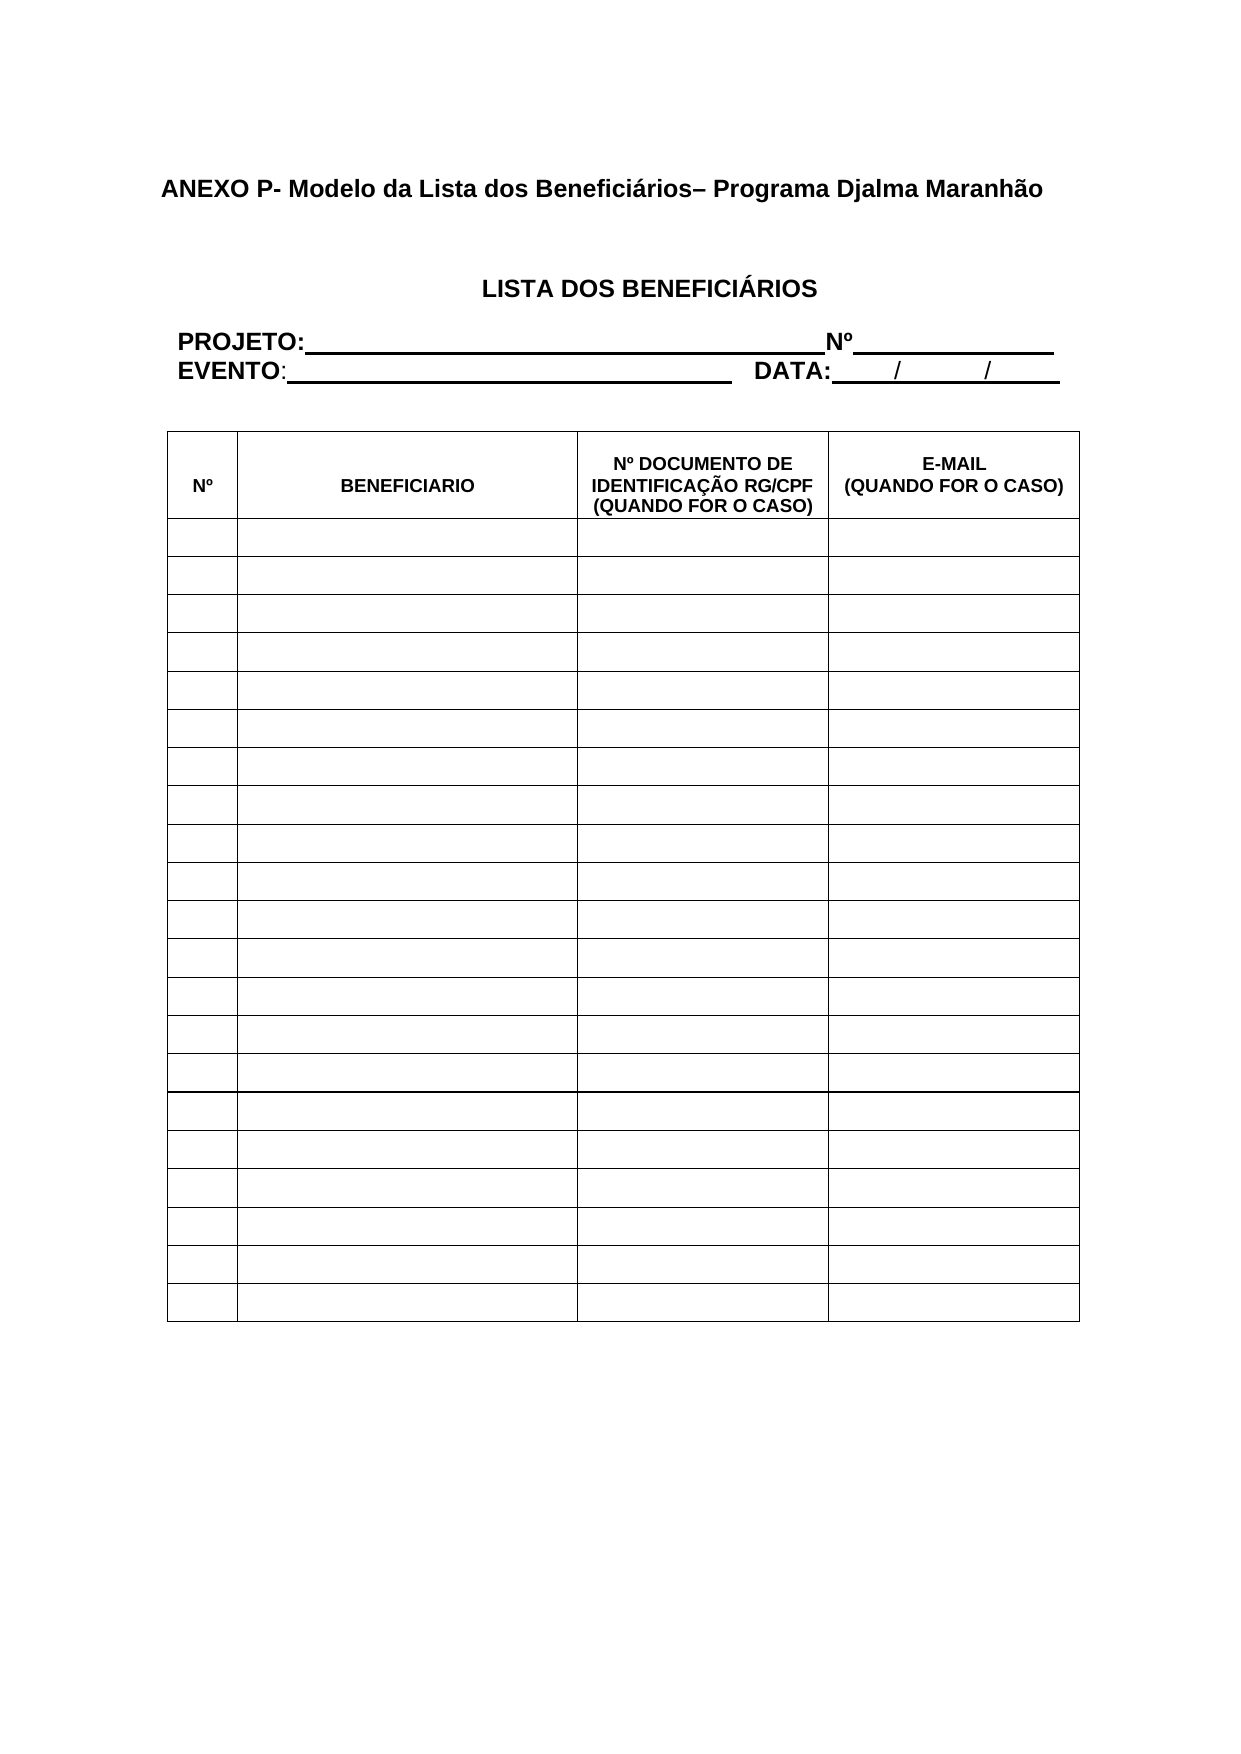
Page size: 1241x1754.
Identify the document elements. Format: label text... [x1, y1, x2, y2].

table_cell [578, 978, 828, 1015]
table_cell [829, 939, 1079, 977]
text ANEXO P- Modelo da Lista dos Beneficiários– Programa Djalma Maranhão [161, 174, 1157, 203]
table_cell [829, 786, 1079, 824]
table_cell [578, 1208, 828, 1245]
table_cell [168, 633, 237, 671]
table_cell [829, 1016, 1079, 1053]
table_cell [238, 557, 577, 594]
table_cell [578, 557, 828, 594]
table_cell [578, 1016, 828, 1053]
table_cell [168, 672, 237, 709]
table_cell [578, 672, 828, 709]
table_cell [238, 901, 577, 938]
table_cell [238, 1016, 577, 1053]
table_cell [829, 557, 1079, 594]
table_cell [238, 1208, 577, 1245]
table_cell [829, 1284, 1079, 1321]
table_cell [168, 1169, 237, 1207]
table_cell [829, 978, 1079, 1015]
table_cell [238, 1054, 577, 1091]
table_cell [578, 786, 828, 824]
table_cell [168, 1054, 237, 1091]
table_cell [238, 1246, 577, 1283]
table_cell [578, 519, 828, 556]
table_cell [168, 901, 237, 938]
table_cell [238, 633, 577, 671]
table_cell [168, 786, 237, 824]
table_cell [578, 710, 828, 747]
table_cell [238, 939, 577, 977]
table_cell [829, 1093, 1079, 1130]
table_cell [168, 939, 237, 977]
table_cell [578, 1054, 828, 1091]
table_cell [829, 633, 1079, 671]
table_cell [168, 748, 237, 785]
table_cell [578, 939, 828, 977]
table_cell [238, 825, 577, 862]
table_header Nº DOCUMENTO DE IDENTIFICAÇÃO RG/CPF (QUANDO FOR O CASO) [578, 432, 828, 517]
text EVENTO: DATA: / / [177, 356, 1157, 385]
table_cell [578, 1131, 828, 1168]
text LISTA DOS BENEFICIÁRIOS [225, 274, 1074, 303]
table_cell [168, 710, 237, 747]
table_cell [168, 825, 237, 862]
table_cell [829, 863, 1079, 900]
table_cell [238, 863, 577, 900]
table_cell [168, 519, 237, 556]
table_cell [829, 1169, 1079, 1207]
table_cell [578, 595, 828, 632]
table_header Nº [168, 432, 237, 517]
table_cell [168, 1131, 237, 1168]
table_cell [238, 978, 577, 1015]
table_cell [578, 748, 828, 785]
table_cell [578, 1246, 828, 1283]
table_cell [829, 901, 1079, 938]
table_cell [578, 863, 828, 900]
table_cell [829, 825, 1079, 862]
table_cell [829, 710, 1079, 747]
table_cell [168, 1208, 237, 1245]
table_cell [168, 1093, 237, 1130]
table_cell [578, 1093, 828, 1130]
table_cell [578, 901, 828, 938]
table_cell [238, 1131, 577, 1168]
table_cell [238, 710, 577, 747]
table_cell [829, 748, 1079, 785]
table_cell [168, 1246, 237, 1283]
table_cell [238, 748, 577, 785]
text PROJETO: Nº [177, 327, 1157, 356]
table_cell [829, 595, 1079, 632]
table_cell [238, 519, 577, 556]
table_cell [238, 595, 577, 632]
table_cell [168, 863, 237, 900]
table_cell [238, 1169, 577, 1207]
table_header BENEFICIARIO [238, 432, 577, 517]
table_cell [829, 1054, 1079, 1091]
table_cell [829, 1131, 1079, 1168]
table_cell [829, 672, 1079, 709]
table_header E-MAIL (QUANDO FOR O CASO) [829, 432, 1079, 517]
table_cell [578, 633, 828, 671]
table_cell [578, 825, 828, 862]
table_cell [829, 1208, 1079, 1245]
table_cell [168, 1284, 237, 1321]
table_cell [168, 595, 237, 632]
table_cell [578, 1169, 828, 1207]
table_cell [168, 557, 237, 594]
table_cell [829, 519, 1079, 556]
table_cell [238, 672, 577, 709]
table_cell [238, 1093, 577, 1130]
table_cell [168, 1016, 237, 1053]
table_cell [578, 1284, 828, 1321]
table_cell [238, 786, 577, 824]
table_cell [829, 1246, 1079, 1283]
table_cell [168, 978, 237, 1015]
table_cell [238, 1284, 577, 1321]
